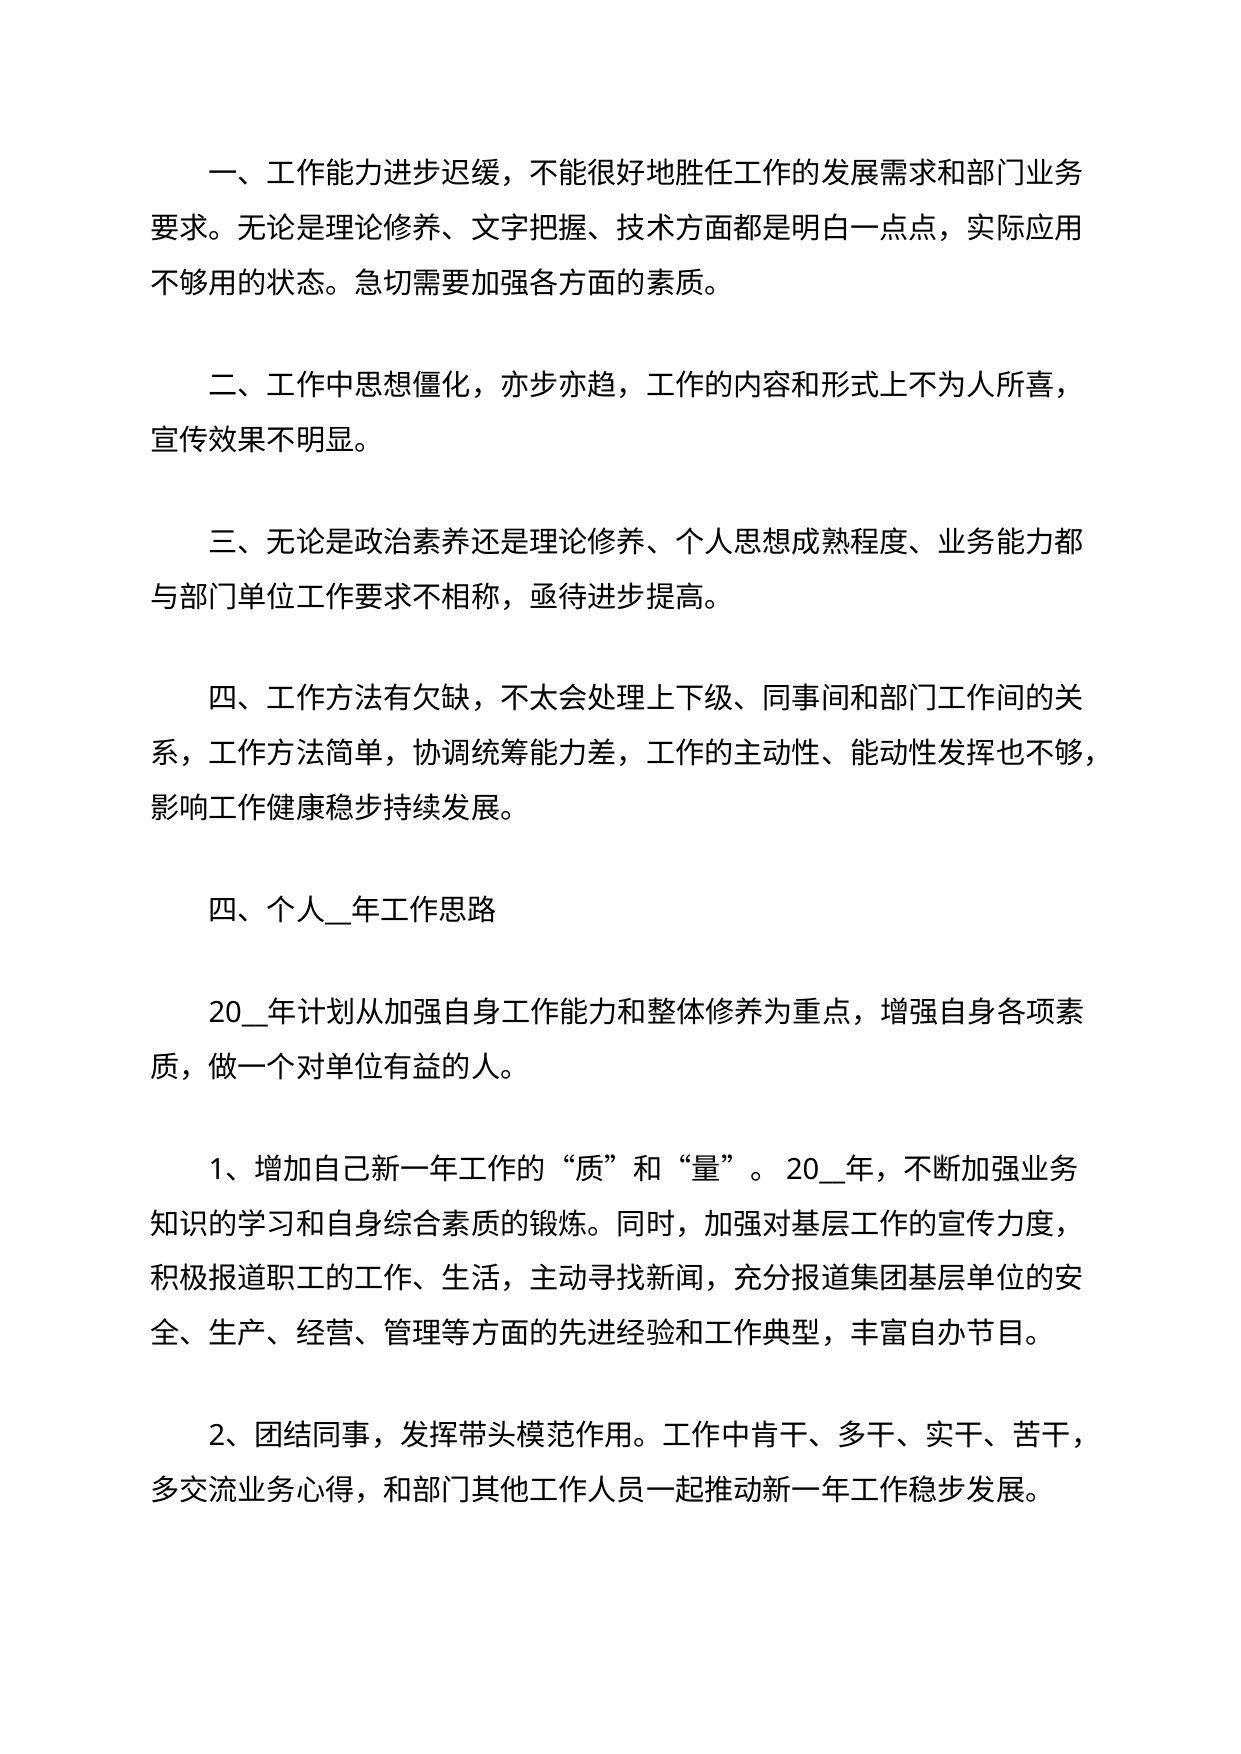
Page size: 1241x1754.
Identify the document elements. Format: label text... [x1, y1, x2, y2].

text 二、工作中思想僵化，亦步亦趋，工作的内容和形式上不为人所喜，宣传效果不明显。 [150, 362, 1090, 459]
text 2、团结同事，发挥带头模范作用。工作中肯干、多干、实干、苦干，多交流业务心得，和部门其他工作人员一起推动新一年工作稳步发展。 [150, 1412, 1090, 1509]
text 四、工作方法有欠缺，不太会处理上下级、同事间和部门工作间的关系，工作方法简单，协调统筹能力差，工作的主动性、能动性发挥也不够，影响工作健康稳步持续发展。 [150, 675, 1090, 827]
text 三、无论是政治素养还是理论修养、个人思想成熟程度、业务能力都与部门单位工作要求不相称，亟待进步提高。 [150, 518, 1090, 615]
text 20__年计划从加强自身工作能力和整体修养为重点，增强自身各项素质，做一个对单位有益的人。 [150, 988, 1090, 1086]
text 一、工作能力进步迟缓，不能很好地胜任工作的发展需求和部门业务要求。无论是理论修养、文字把握、技术方面都是明白一点点，实际应用不够用的状态。急切需要加强各方面的素质。 [150, 150, 1090, 302]
text 1、增加自己新一年工作的“质”和“量”。 20__年，不断加强业务知识的学习和自身综合素质的锻炼。同时，加强对基层工作的宣传力度，积极报道职工的工作、生活，主动寻找新闻，充分报道集团基层单位的安全、生产、经营、管理等方面的先进经验和工作典型，丰富自办节目。 [150, 1145, 1090, 1352]
text 四、个人__年工作思路 [150, 886, 1090, 929]
